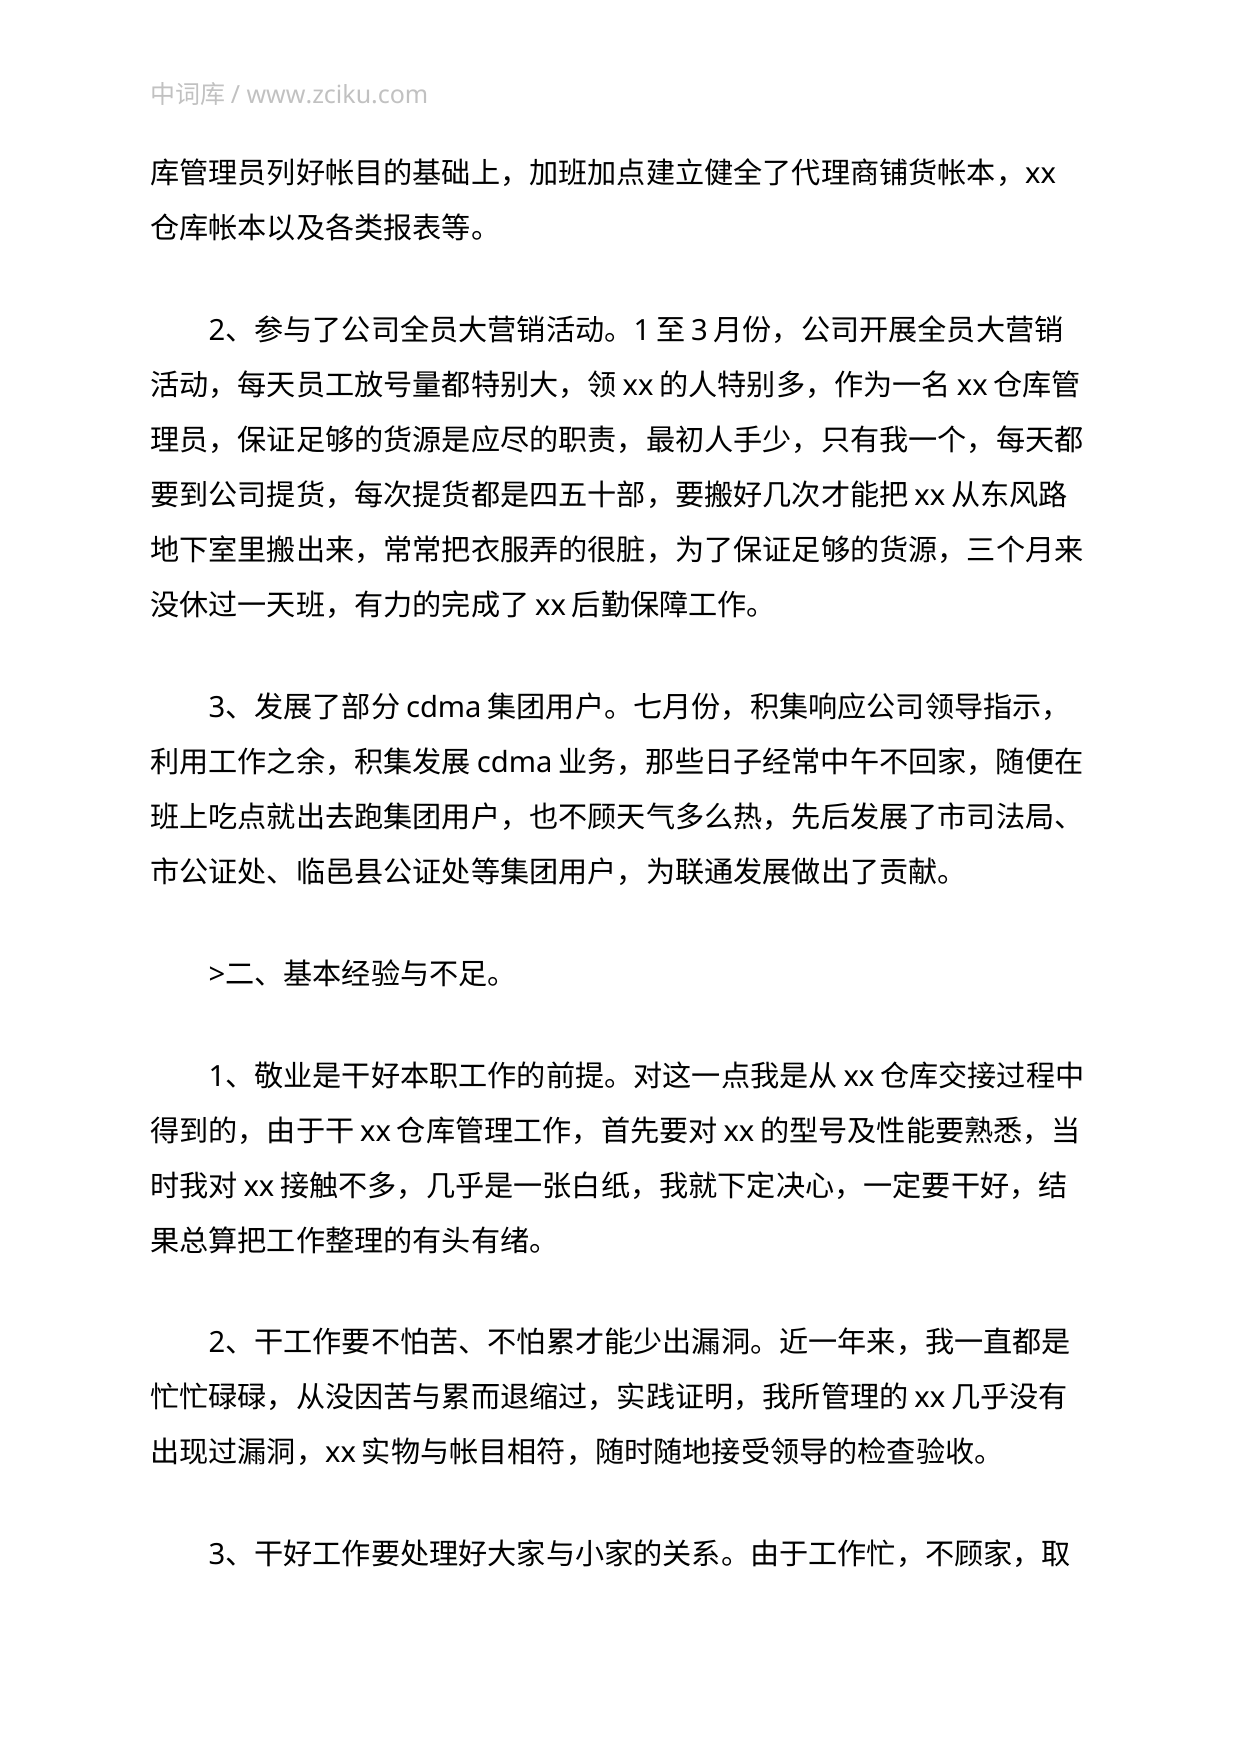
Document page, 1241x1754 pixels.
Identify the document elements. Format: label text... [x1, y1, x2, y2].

text 2、干工作要不怕苦、不怕累才能少出漏洞。近一年来，我一直都是忙忙碌碌，从没因苦与累而退缩过，实践证明，我所管理的xx几乎没有出现过漏洞，xx实物与帐目相符，随时随地接受领导的检查验收。 [150, 1319, 1090, 1471]
text 1、敬业是干好本职工作的前提。对这一点我是从xx仓库交接过程中得到的，由于干xx仓库管理工作，首先要对xx的型号及性能要熟悉，当时我对xx接触不多，几乎是一张白纸，我就下定决心，一定要干好，结果总算把工作整理的有头有绪。 [150, 1052, 1090, 1259]
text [150, 1531, 1090, 1573]
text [150, 150, 1090, 247]
text 3、发展了部分cdma集团用户。七月份，积集响应公司领导指示，利用工作之余，积集发展cdma业务，那些日子经常中午不回家，随便在班上吃点就出去跑集团用户，也不顾天气多么热，先后发展了市司法局、市公证处、临邑县公证处等集团用户，为联通发展做出了贡献。 [150, 683, 1090, 891]
text 2、参与了公司全员大营销活动。1至3月份，公司开展全员大营销活动，每天员工放号量都特别大，领xx的人特别多，作为一名xx仓库管理员，保证足够的货源是应尽的职责，最初人手少，只有我一个，每天都要到公司提货，每次提货都是四五十部，要搬好几次才能把xx从东风路地下室里搬出来，常常把衣服弄的很脏，为了保证足够的货源，三个月来没休过一天班，有力的完成了xx后勤保障工作。 [150, 307, 1090, 624]
text >二、基本经验与不足。 [150, 950, 1090, 993]
